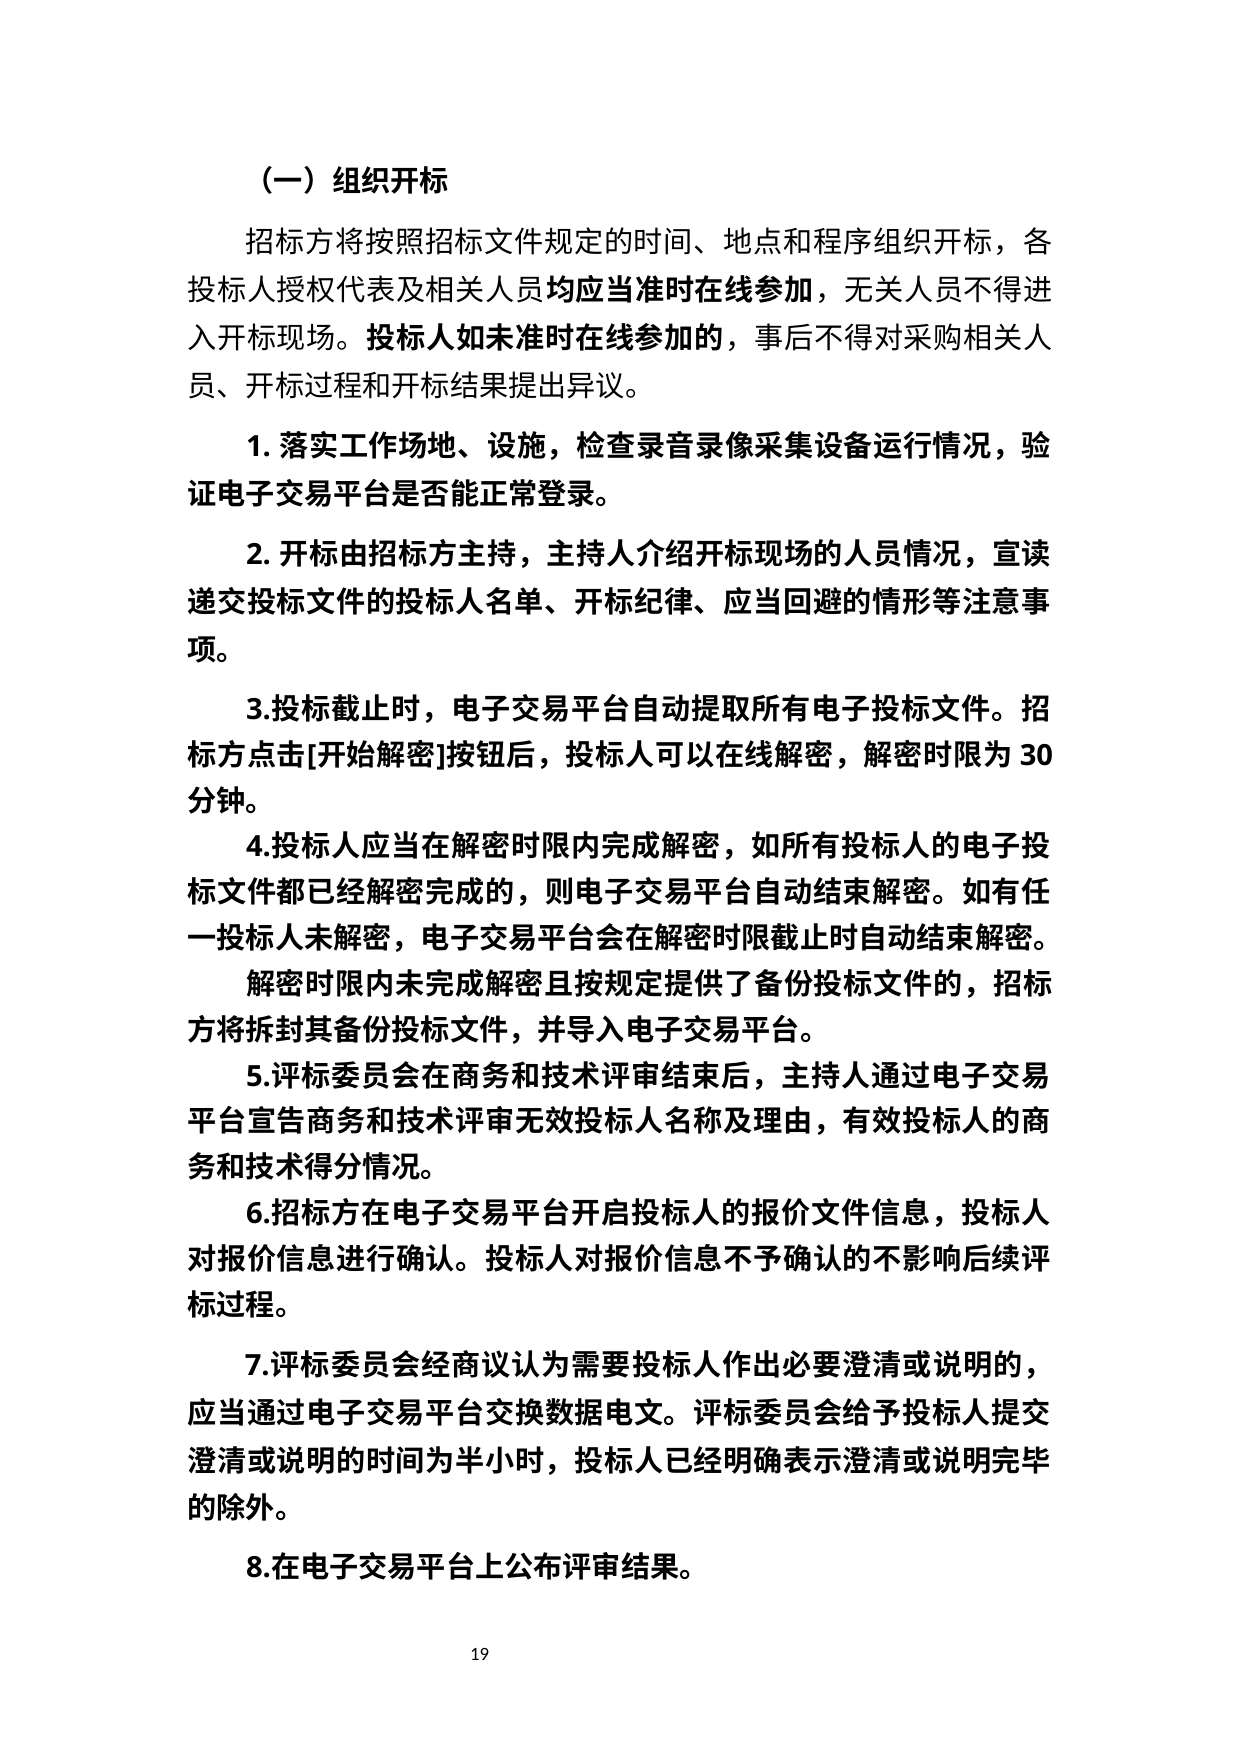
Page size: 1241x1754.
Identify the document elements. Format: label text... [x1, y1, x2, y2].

text 6.招标方在电子交易平台开启投标人的报价文件信息，投标人对报价信息进行确认。投标人对报价信息不予确认的不影响后续评标过程。 [187, 1187, 1053, 1324]
text 8.在电子交易平台上公布评审结果。 [187, 1541, 1053, 1587]
text （一）组织开标 [187, 153, 1053, 201]
text 5.评标委员会在商务和技术评审结束后，主持人通过电子交易平台宣告商务和技术评审无效投标人名称及理由，有效投标人的商务和技术得分情况。 [187, 1049, 1053, 1187]
text 解密时限内未完成解密且按规定提供了备份投标文件的，招标方将拆封其备份投标文件，并导入电子交易平台。 [187, 958, 1053, 1049]
text 7.评标委员会经商议认为需要投标人作出必要澄清或说明的，应当通过电子交易平台交换数据电文。评标委员会给予投标人提交澄清或说明的时间为半小时，投标人已经明确表示澄清或说明完毕的除外。 [187, 1337, 1053, 1528]
text 2. 开标由招标方主持，主持人介绍开标现场的人员情况，宣读递交投标文件的投标人名单、开标纪律、应当回避的情形等注意事项。 [187, 526, 1053, 670]
text 3.投标截止时，电子交易平台自动提取所有电子投标文件。招标方点击[开始解密]按钮后，投标人可以在线解密，解密时限为30分钟。 [187, 683, 1053, 820]
text 招标方将按照招标文件规定的时间、地点和程序组织开标，各投标人授权代表及相关人员均应当准时在线参加，无关人员不得进入开标现场。投标人如未准时在线参加的，事后不得对采购相关人员、开标过程和开标结果提出异议。 [187, 214, 1053, 406]
text 4.投标人应当在解密时限内完成解密，如所有投标人的电子投标文件都已经解密完成的，则电子交易平台自动结束解密。如有任一投标人未解密，电子交易平台会在解密时限截止时自动结束解密。 [187, 820, 1053, 958]
text 1. 落实工作场地、设施，检查录音录像采集设备运行情况，验证电子交易平台是否能正常登录。 [187, 418, 1053, 514]
